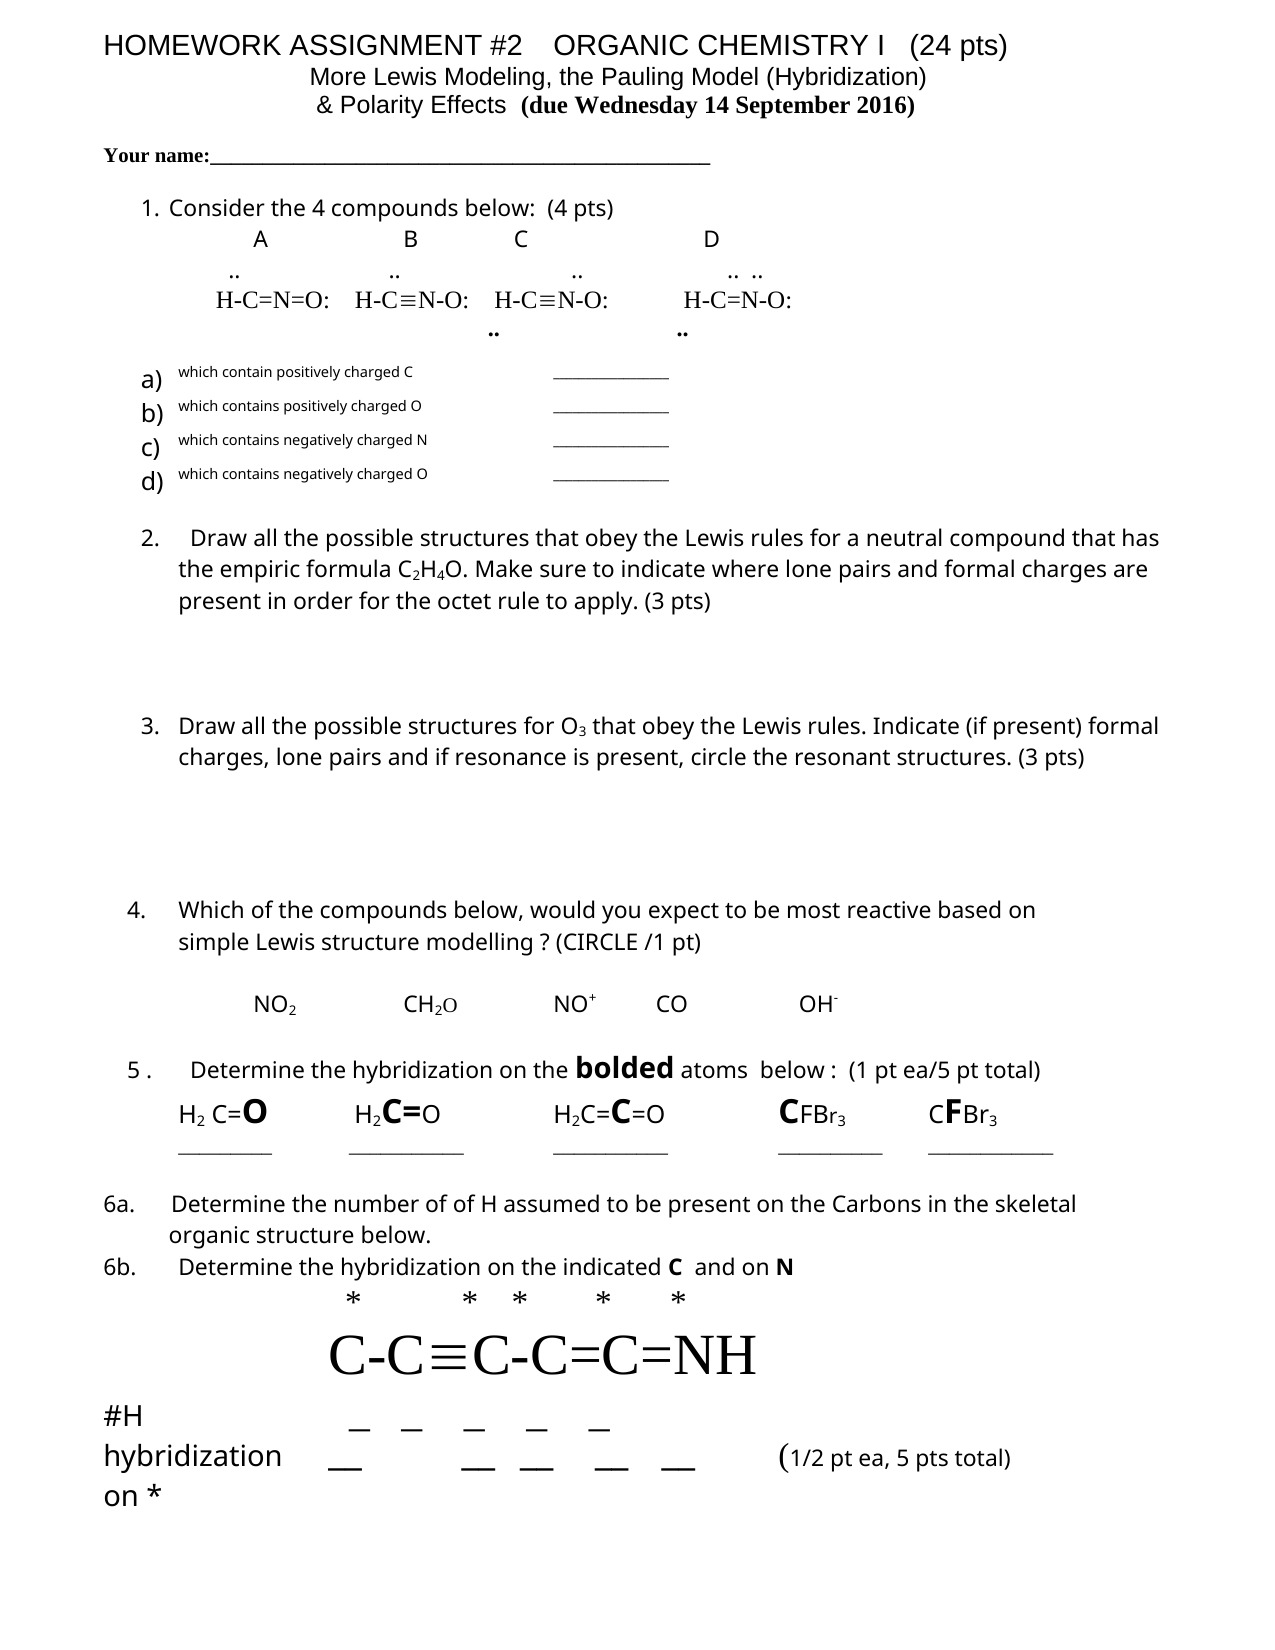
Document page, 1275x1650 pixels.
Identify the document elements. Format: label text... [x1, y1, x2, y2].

text _________ ___________ ___________ __________ ____________ [103, 1133, 1181, 1157]
text simple Lewis structure modelling ? (CIRCLE /1 pt) [103, 926, 1181, 957]
text 4. Which of the compounds below, would you expect to be most reactive based on [103, 894, 1181, 926]
list which contains negatively charged N __________________ [141, 430, 1181, 464]
text C-CC-C=C=NH [253, 1320, 1181, 1387]
text Your name:________________________________________________ [103, 143, 1181, 167]
text HOMEWORK ASSIGNMENT #2 ORGANIC CHEMISTRY I (24 pts) [103, 28, 1181, 62]
text * * * * * [103, 1282, 1181, 1320]
list Draw all the possible structures for O3 that obey the Lewis rules. Indicate (if present) formal charges, lone pairs and if resonance is present, circle the resonant structures. (3 pts) [141, 710, 1181, 803]
text on * [103, 1475, 1181, 1514]
text & Polarity Effects (due Wednesday 14 September 2016) [309, 90, 1181, 119]
list which contains negatively charged O __________________ [141, 464, 1181, 498]
text 5 . Determine the hybridization on the bolded atoms below : (1 pt ea/5 pt total) [103, 1048, 1181, 1087]
list H-C=N=O: H-CN-O: H-CN-O: H-C=N-O: [216, 285, 1181, 314]
list Draw all the possible structures that obey the Lewis rules for a neutral compound that has the empiric formula C2H4O. Make sure to indicate where lone pairs and formal charges are present in order for the octet rule to apply. (3 pts) [141, 522, 1181, 616]
text 6a. Determine the number of of H assumed to be present on the Carbons in the skeletal [103, 1188, 1181, 1219]
text .. .. [103, 314, 1181, 362]
list Consider the 4 compounds below: (4 pts) [141, 191, 1181, 223]
text #H _ _ _ _ _ [103, 1387, 1181, 1435]
list which contain positively charged C __________________ [141, 362, 1181, 396]
text 6b. Determine the hybridization on the indicated C and on N [103, 1251, 1181, 1282]
text hybridization __ __ __ __ __ (1/2 pt ea, 5 pts total) [103, 1435, 1181, 1475]
text organic structure below. [103, 1219, 1181, 1251]
text .. .. .. .. .. [103, 254, 1181, 285]
text More Lewis Modeling, the Pauling Model (Hybridization) [309, 62, 1181, 90]
text NO2 CH2O NO+ CO [103, 988, 1181, 1019]
list which contains positively charged O __________________ [141, 396, 1181, 430]
text H2 C=O H2C=O H2C=C=O CFBr3 CFBr3 [103, 1087, 1181, 1133]
list A B C D [253, 223, 1181, 254]
